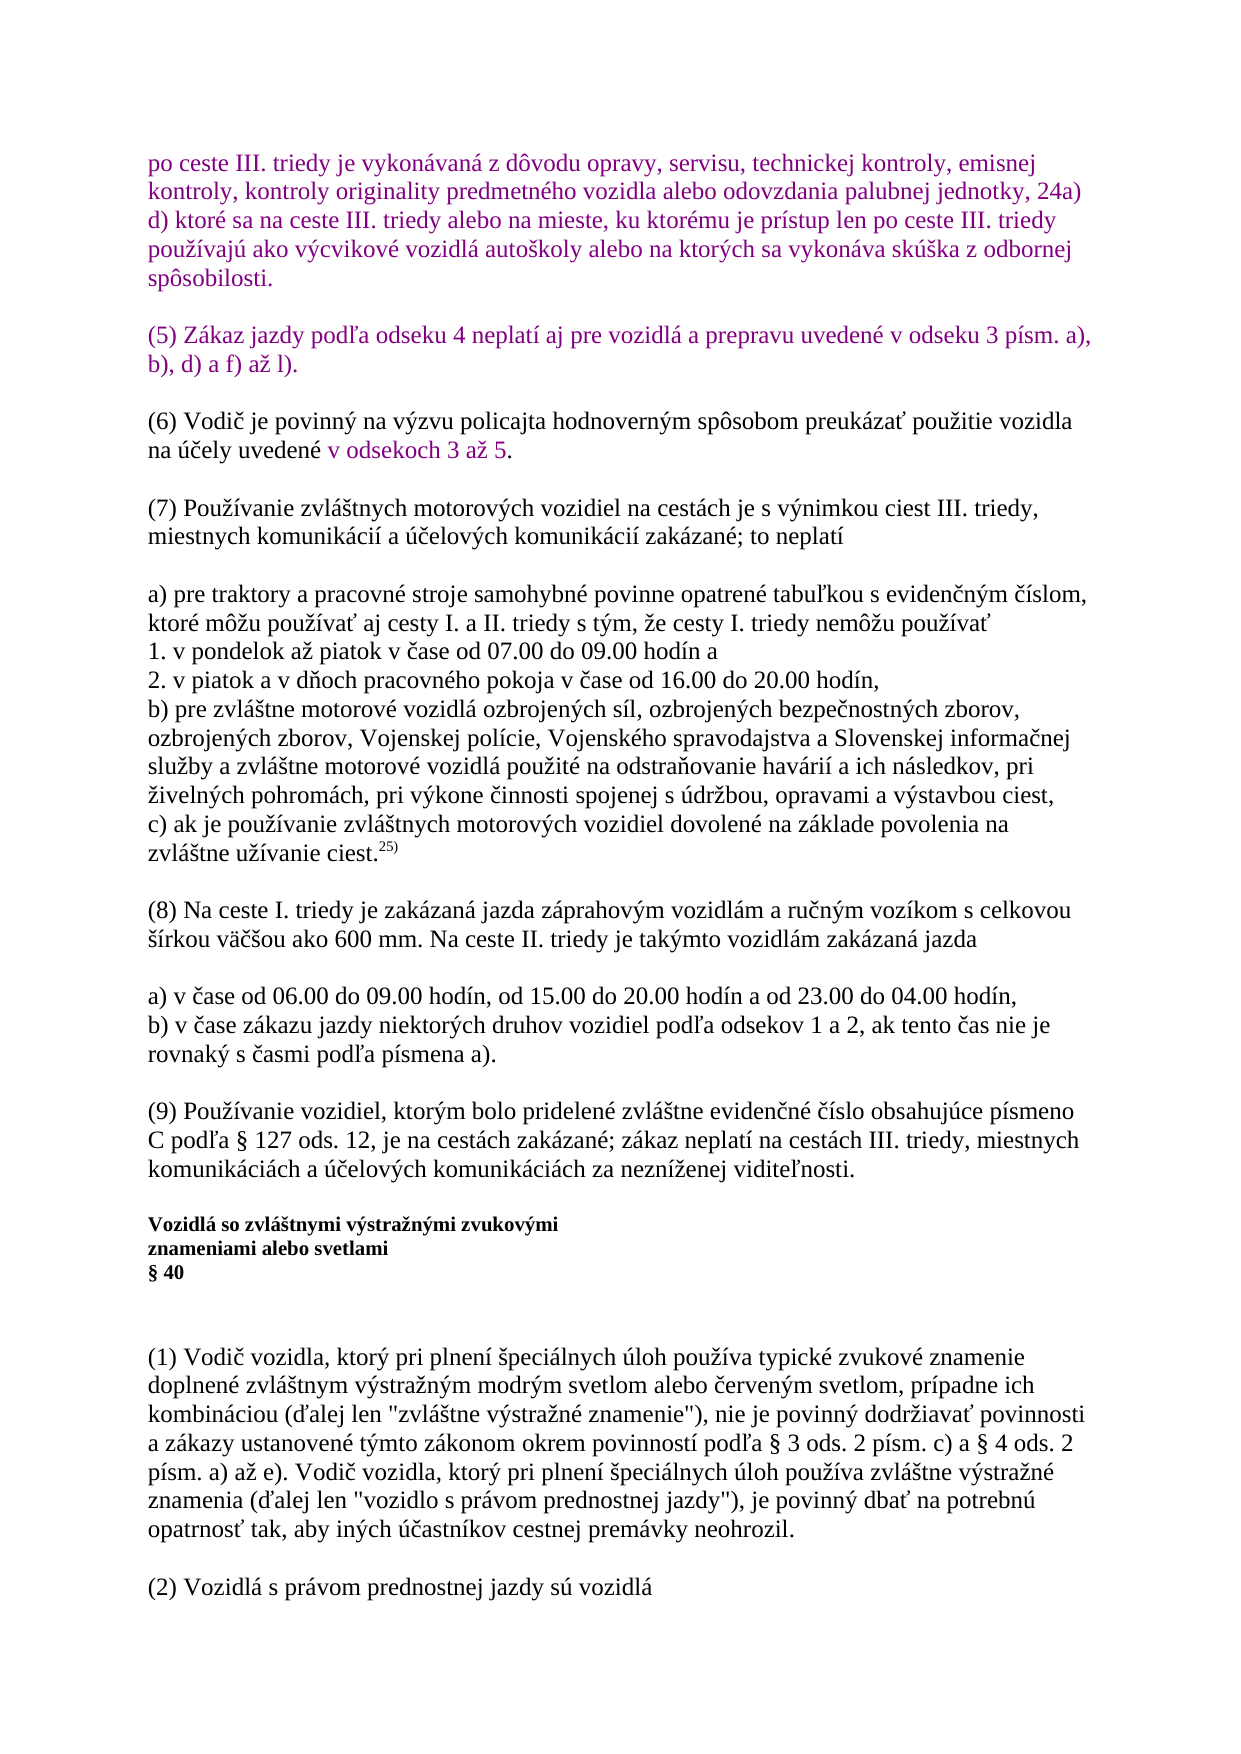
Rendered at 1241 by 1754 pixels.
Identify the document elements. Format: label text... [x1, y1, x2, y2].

text Vozidlá so zvláštnymi výstražnými zvukovými znameniami alebo svetlami § 40 [148, 1212, 1093, 1284]
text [148, 1313, 1093, 1601]
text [148, 148, 1093, 1183]
